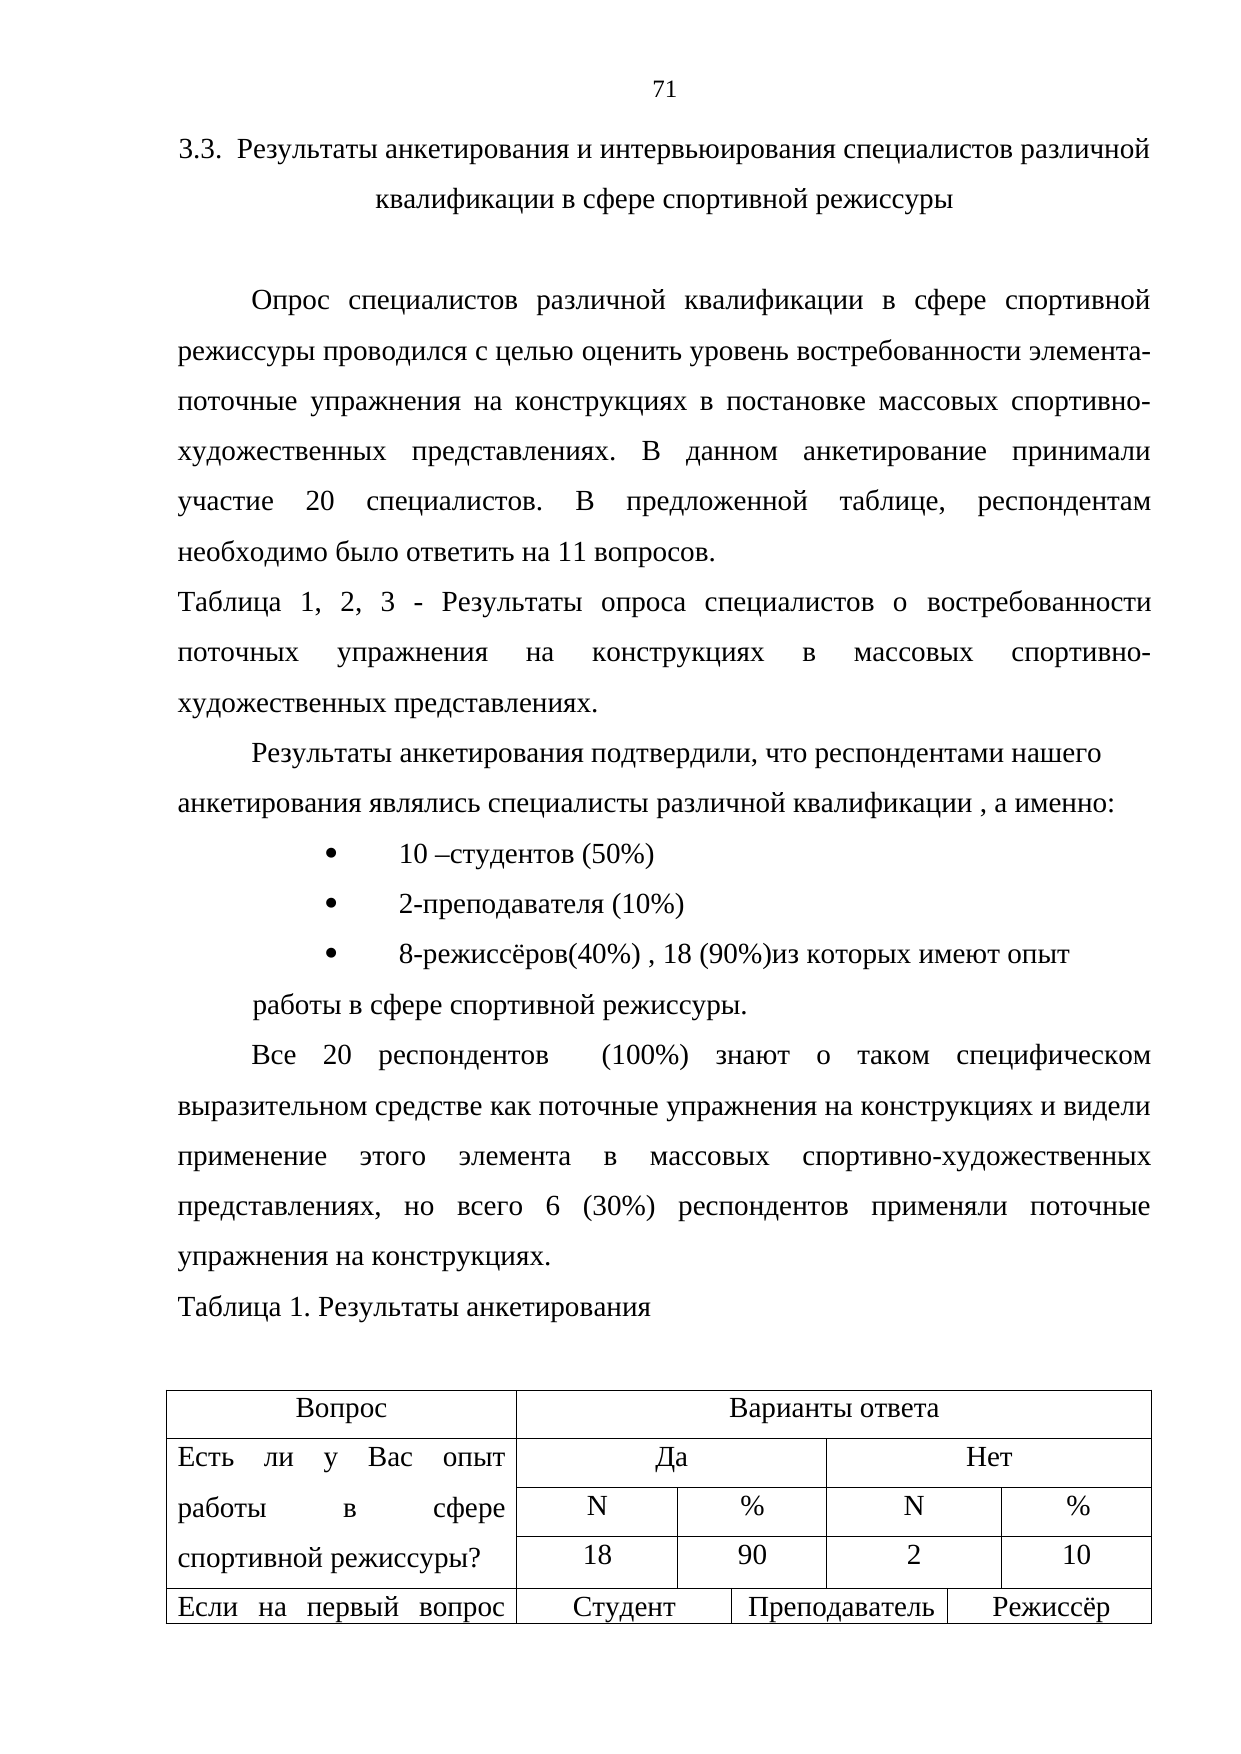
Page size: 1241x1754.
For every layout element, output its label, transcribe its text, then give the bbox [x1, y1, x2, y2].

table_cell 18 [517, 1537, 677, 1588]
table_cell 90 [678, 1537, 826, 1588]
list 2-преподавателя (10%) [252, 886, 1152, 920]
text Опрос специалистов различной квалификации в сфере спортивной режиссуры проводился с целью оценить уровень востребованности элемента- поточные упражнения на конструкциях в постановке массовых спортивно-художественных представлениях. В данном анкетирование принимали участие 20 специалистов. В предложенной таблице, респондентам необходимо было ответить на 11 вопросов. [177, 282, 1152, 567]
list 8-режиссёров(40%) , 18 (90%)из которых имеют опыт работы в сфере спортивной режиссуры. [252, 937, 1152, 1021]
table_cell Есть ли у Вас опыт работы в сфере спортивной режиссуры? [167, 1439, 516, 1588]
table_cell N [827, 1488, 1001, 1536]
subtitle 3.3. Результаты анкетирования и интервьюирования специалистов различной квалификации в сфере спортивной режиссуры [177, 131, 1152, 215]
table_cell N [517, 1488, 677, 1536]
table_header Вопрос [167, 1391, 516, 1438]
table_cell 10 [1002, 1537, 1151, 1588]
table_header Варианты ответа [517, 1391, 1151, 1438]
table_cell Да [517, 1439, 826, 1487]
table_cell % [678, 1488, 826, 1536]
table_cell % [1002, 1488, 1151, 1536]
text Таблица 1, 2, 3 - Результаты опроса специалистов о востребованности поточных упражнения на конструкциях в массовых спортивно-художественных представлениях. [177, 584, 1152, 718]
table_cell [167, 1589, 516, 1622]
table_cell 2 [827, 1537, 1001, 1588]
table_cell Преподаватель [732, 1589, 947, 1622]
list 10 –студентов (50%) [252, 836, 1152, 869]
text Таблица 1. Результаты анкетирования [177, 1289, 1152, 1322]
table_cell Режиссёр [948, 1589, 1151, 1622]
table_cell Нет [827, 1439, 1151, 1487]
text Результаты анкетирования подтвердили, что респондентами нашего анкетирования являлись специалисты различной квалификации , а именно: [177, 735, 1152, 819]
text Все 20 респондентов (100%) знают о таком специфическом выразительном средстве как поточные упражнения на конструкциях и видели применение этого элемента в массовых спортивно-художественных представлениях, но всего 6 (30%) респондентов применяли поточные упражнения на конструкциях. [177, 1037, 1152, 1272]
table_cell Студент [517, 1589, 731, 1622]
